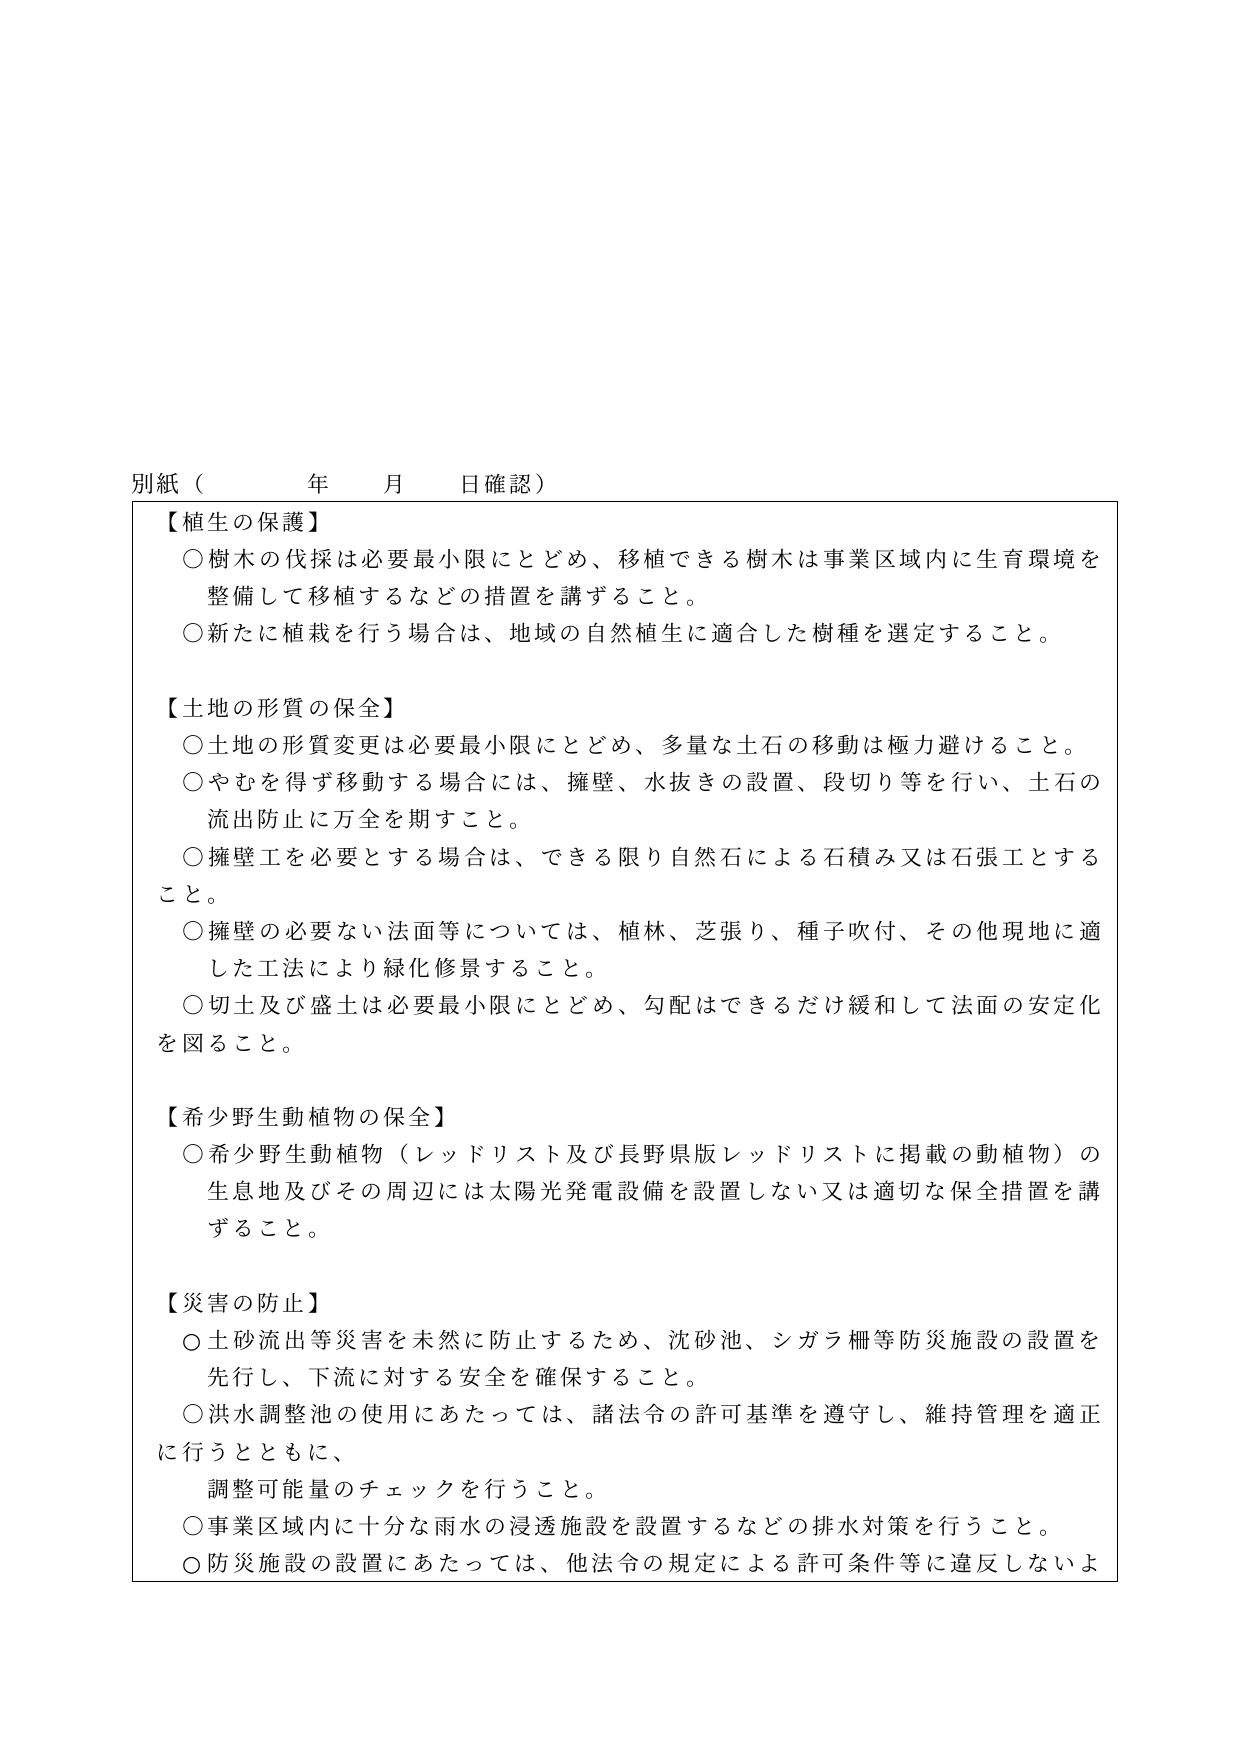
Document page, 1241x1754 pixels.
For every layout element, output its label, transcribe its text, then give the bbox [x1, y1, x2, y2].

text 別紙（ 年 月 日確認） [131, 464, 1114, 501]
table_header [133, 502, 1117, 1581]
